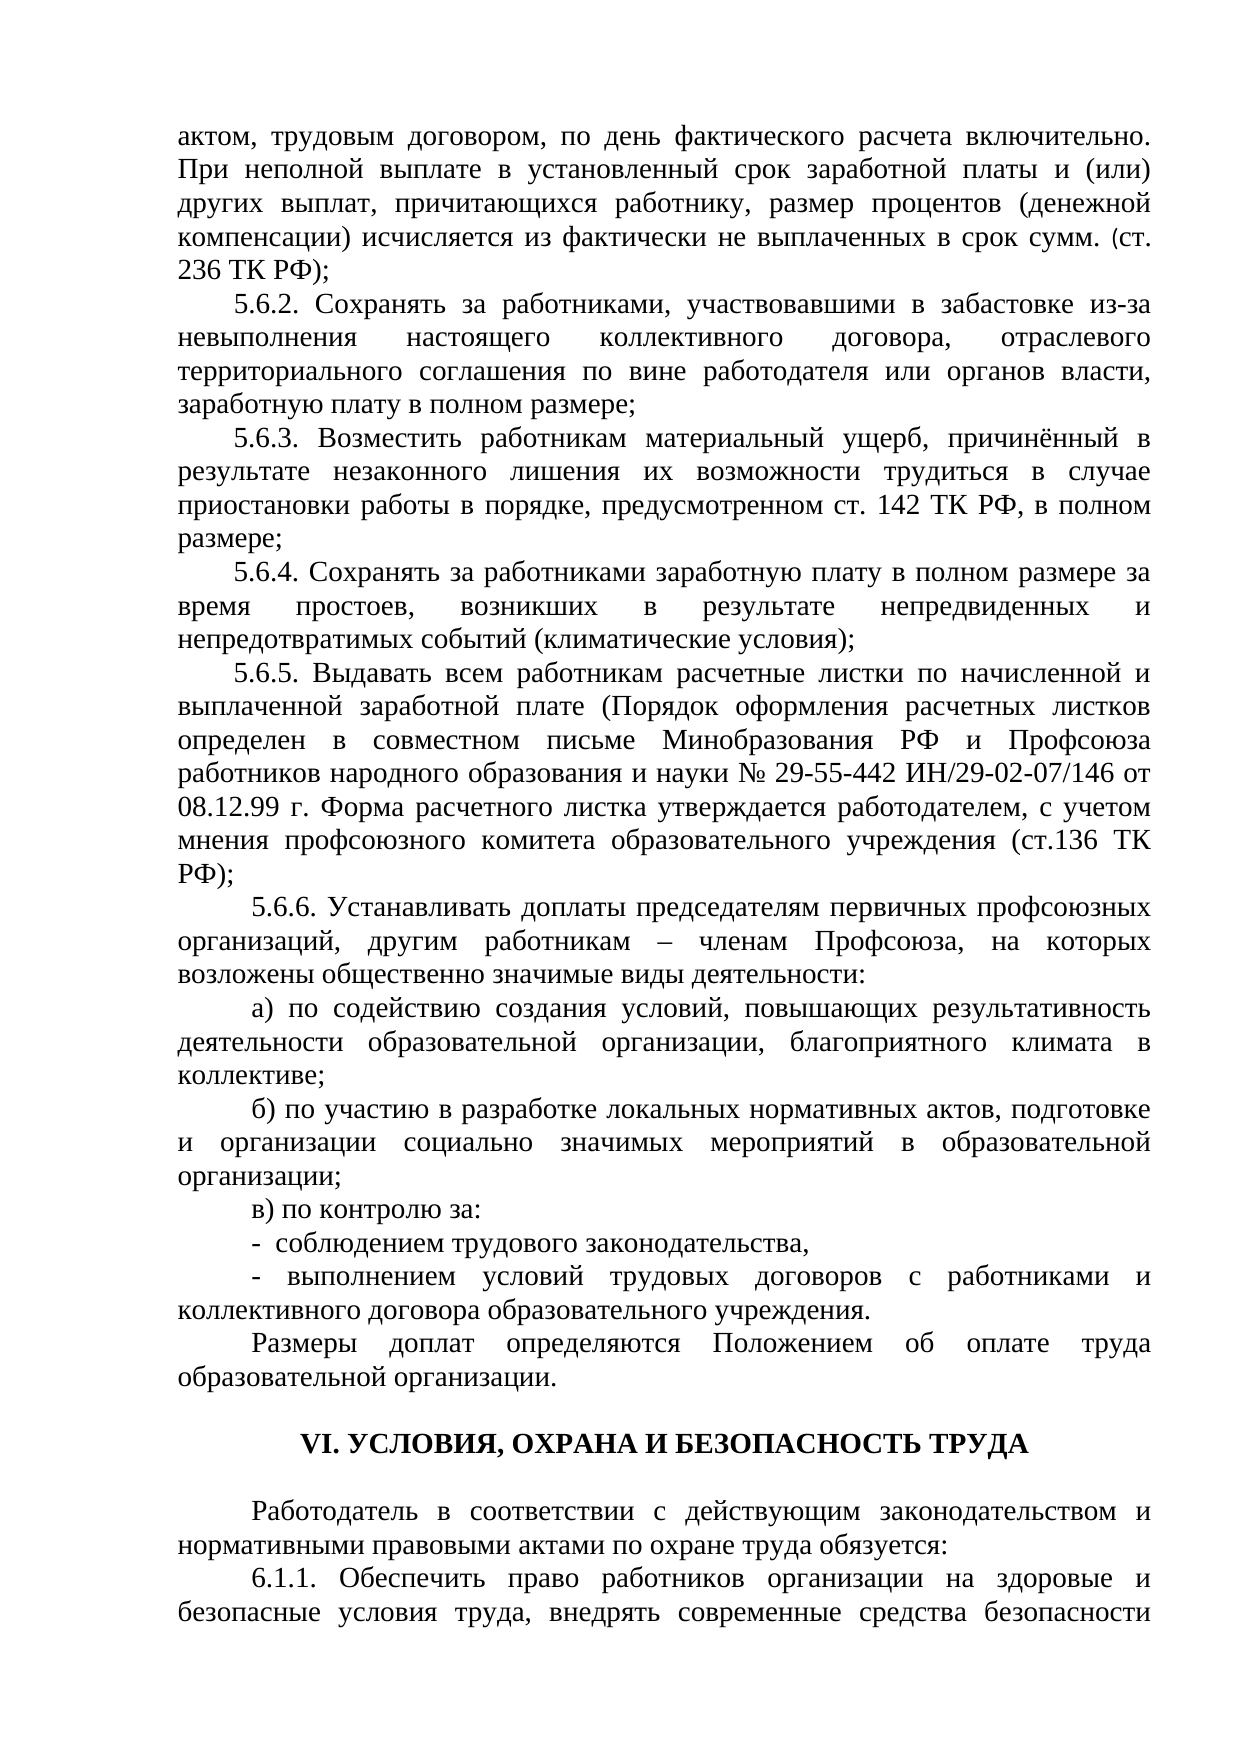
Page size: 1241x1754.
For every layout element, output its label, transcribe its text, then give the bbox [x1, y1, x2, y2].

text 5.6.6. Устанавливать доплаты председателям первичных профсоюзных организаций, другим работникам – членам Профсоюза, на которых возложены общественно значимые виды деятельности: [177, 889, 1152, 990]
text VI. УСЛОВИЯ, ОХРАНА И БЕЗОПАСНОСТЬ ТРУДА [177, 1426, 1152, 1460]
text - соблюдением трудового законодательства, [177, 1225, 1152, 1258]
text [177, 118, 1152, 286]
text 5.6.5. Выдавать всем работникам расчетные листки по начисленной и выплаченной заработной плате (Порядок оформления расчетных листков определен в совместном письме Минобразования РФ и Профсоюза работников народного образования и науки № 29-55-442 ИН/29-02-07/146 от 08.12.99 г. Форма расчетного листка утверждается работодателем, с учетом мнения профсоюзного комитета образовательного учреждения (ст.136 ТК РФ); [177, 655, 1152, 889]
text 5.6.4. Сохранять за работниками заработную плату в полном размере за время простоев, возникших в результате непредвиденных и непредотвратимых событий (климатические условия); [177, 554, 1152, 655]
text Работодатель в соответствии с действующим законодательством и нормативными правовыми актами по охране труда обязуется: [177, 1493, 1152, 1560]
text в) по контролю за: [177, 1191, 1152, 1225]
text - выполнением условий трудовых договоров с работниками и коллективного договора образовательного учреждения. [177, 1258, 1152, 1326]
text 5.6.2. Сохранять за работниками, участвовавшими в забастовке из-за невыполнения настоящего коллективного договора, отраслевого территориального соглашения по вине работодателя или органов власти, заработную плату в полном размере; [177, 286, 1152, 420]
text б) по участию в разработке локальных нормативных актов, подготовке и организации социально значимых мероприятий в образовательной организации; [177, 1091, 1152, 1191]
text а) по содействию создания условий, повышающих результативность деятельности образовательной организации, благоприятного климата в коллективе; [177, 990, 1152, 1091]
text 5.6.3. Возместить работникам материальный ущерб, причинённый в результате незаконного лишения их возможности трудиться в случае приостановки работы в порядке, предусмотренном ст. 142 ТК РФ, в полном размере; [177, 420, 1152, 554]
text Размеры доплат определяются Положением об оплате труда образовательной организации. [177, 1326, 1152, 1393]
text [177, 1560, 1152, 1627]
